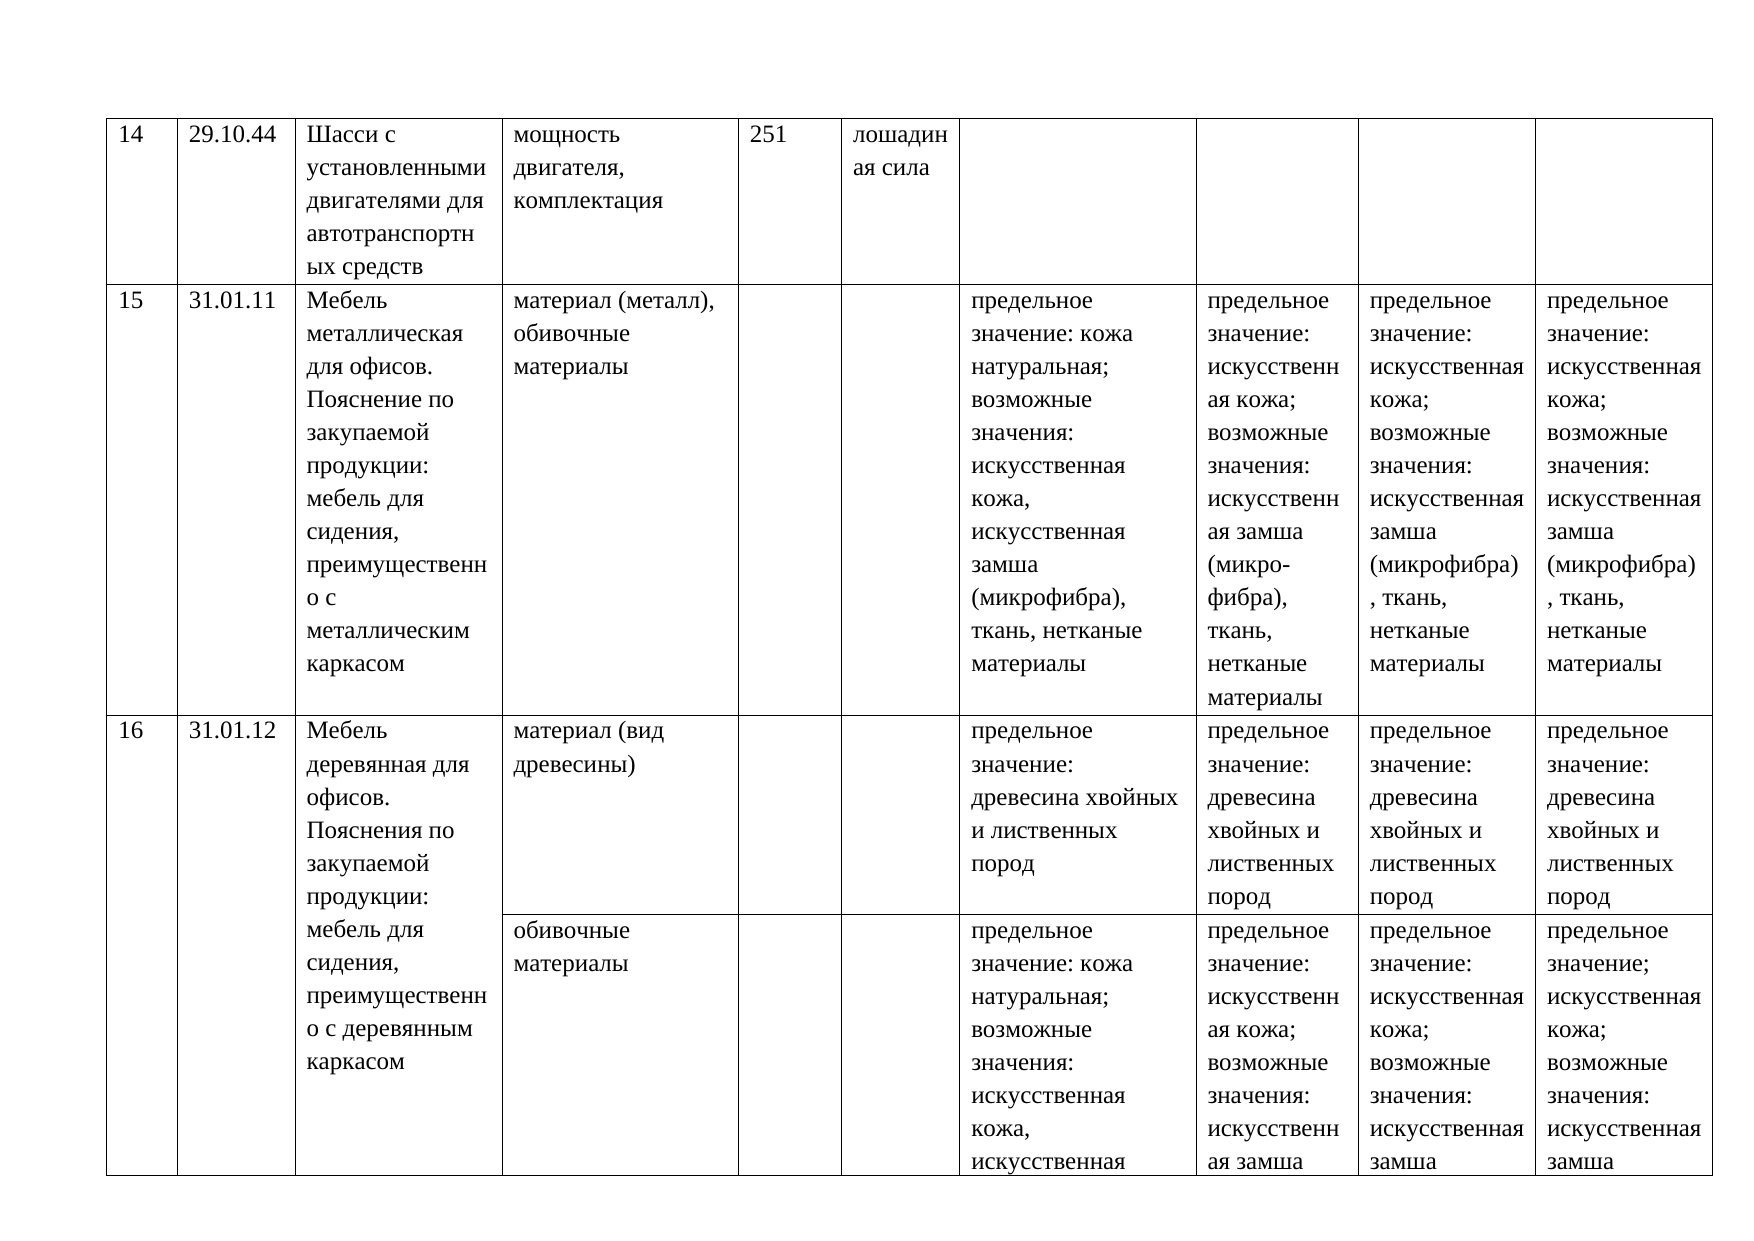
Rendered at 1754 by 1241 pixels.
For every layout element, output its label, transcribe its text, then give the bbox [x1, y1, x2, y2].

table_cell [739, 716, 841, 914]
table_cell 14 [107, 119, 177, 284]
table_cell материал (вид древесины) [503, 716, 738, 914]
table_cell [1536, 119, 1712, 284]
table_cell [842, 285, 959, 714]
table_cell предельное значение: искусственная кожа; возможные значения: искусственная замша (микрофибра), ткань, нетканые материалы [1359, 285, 1535, 714]
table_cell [503, 119, 738, 284]
table_cell предельное значение: древесина хвойных и лиственных пород [960, 716, 1196, 914]
table_cell предельное значение: искусственная кожа; возможные значения: искусственная замша (микрофибра), ткань, нетканые материалы [1536, 285, 1712, 714]
table_cell предельное значение: кожа натуральная; возможные значения: искусственная кожа, искусственная замша (микрофибра), ткань, нетканые материалы [960, 285, 1196, 714]
table_cell предельное значение: древесина хвойных и лиственных пород [1536, 716, 1712, 914]
table_cell [739, 915, 841, 1175]
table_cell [1536, 915, 1712, 1175]
table_cell [739, 285, 841, 714]
table_cell материал (металл), обивочные материалы [503, 285, 738, 714]
table_cell [842, 915, 959, 1175]
table_cell 15 [107, 285, 177, 714]
table_cell Мебель металлическая для офисов. Пояснение по закупаемой продукции: мебель для сидения, преимущественно с металлическим каркасом [296, 285, 502, 714]
table_cell лошадиная сила [842, 119, 959, 284]
table_cell 31.01.12 [178, 716, 295, 1175]
table_cell обивочные материалы [503, 915, 738, 1175]
table_cell [1359, 119, 1535, 284]
table_cell 251 [739, 119, 841, 284]
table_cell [1359, 915, 1535, 1175]
table_cell 16 [107, 716, 177, 1175]
table_cell предельное значение: древесина хвойных и лиственных пород [1359, 716, 1535, 914]
table_cell [1197, 119, 1358, 284]
table_cell 29.10.44 [178, 119, 295, 284]
table_cell Шасси с установленными двигателями для автотранспортных средств [296, 119, 502, 284]
table_cell Мебель деревянная для офисов. Пояснения по закупаемой продукции: мебель для сидения, преимущественно с деревянным каркасом [296, 716, 502, 1175]
table_cell предельное значение: искусственная кожа; возможные значения: искусственная замша (микро-фибра), ткань, нетканые материалы [1197, 285, 1358, 714]
table_cell 31.01.11 [178, 285, 295, 714]
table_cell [1197, 915, 1358, 1175]
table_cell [960, 915, 1196, 1175]
table_cell [842, 716, 959, 914]
table_cell [960, 119, 1196, 284]
table_cell предельное значение: древесина хвойных и лиственных пород [1197, 716, 1358, 914]
